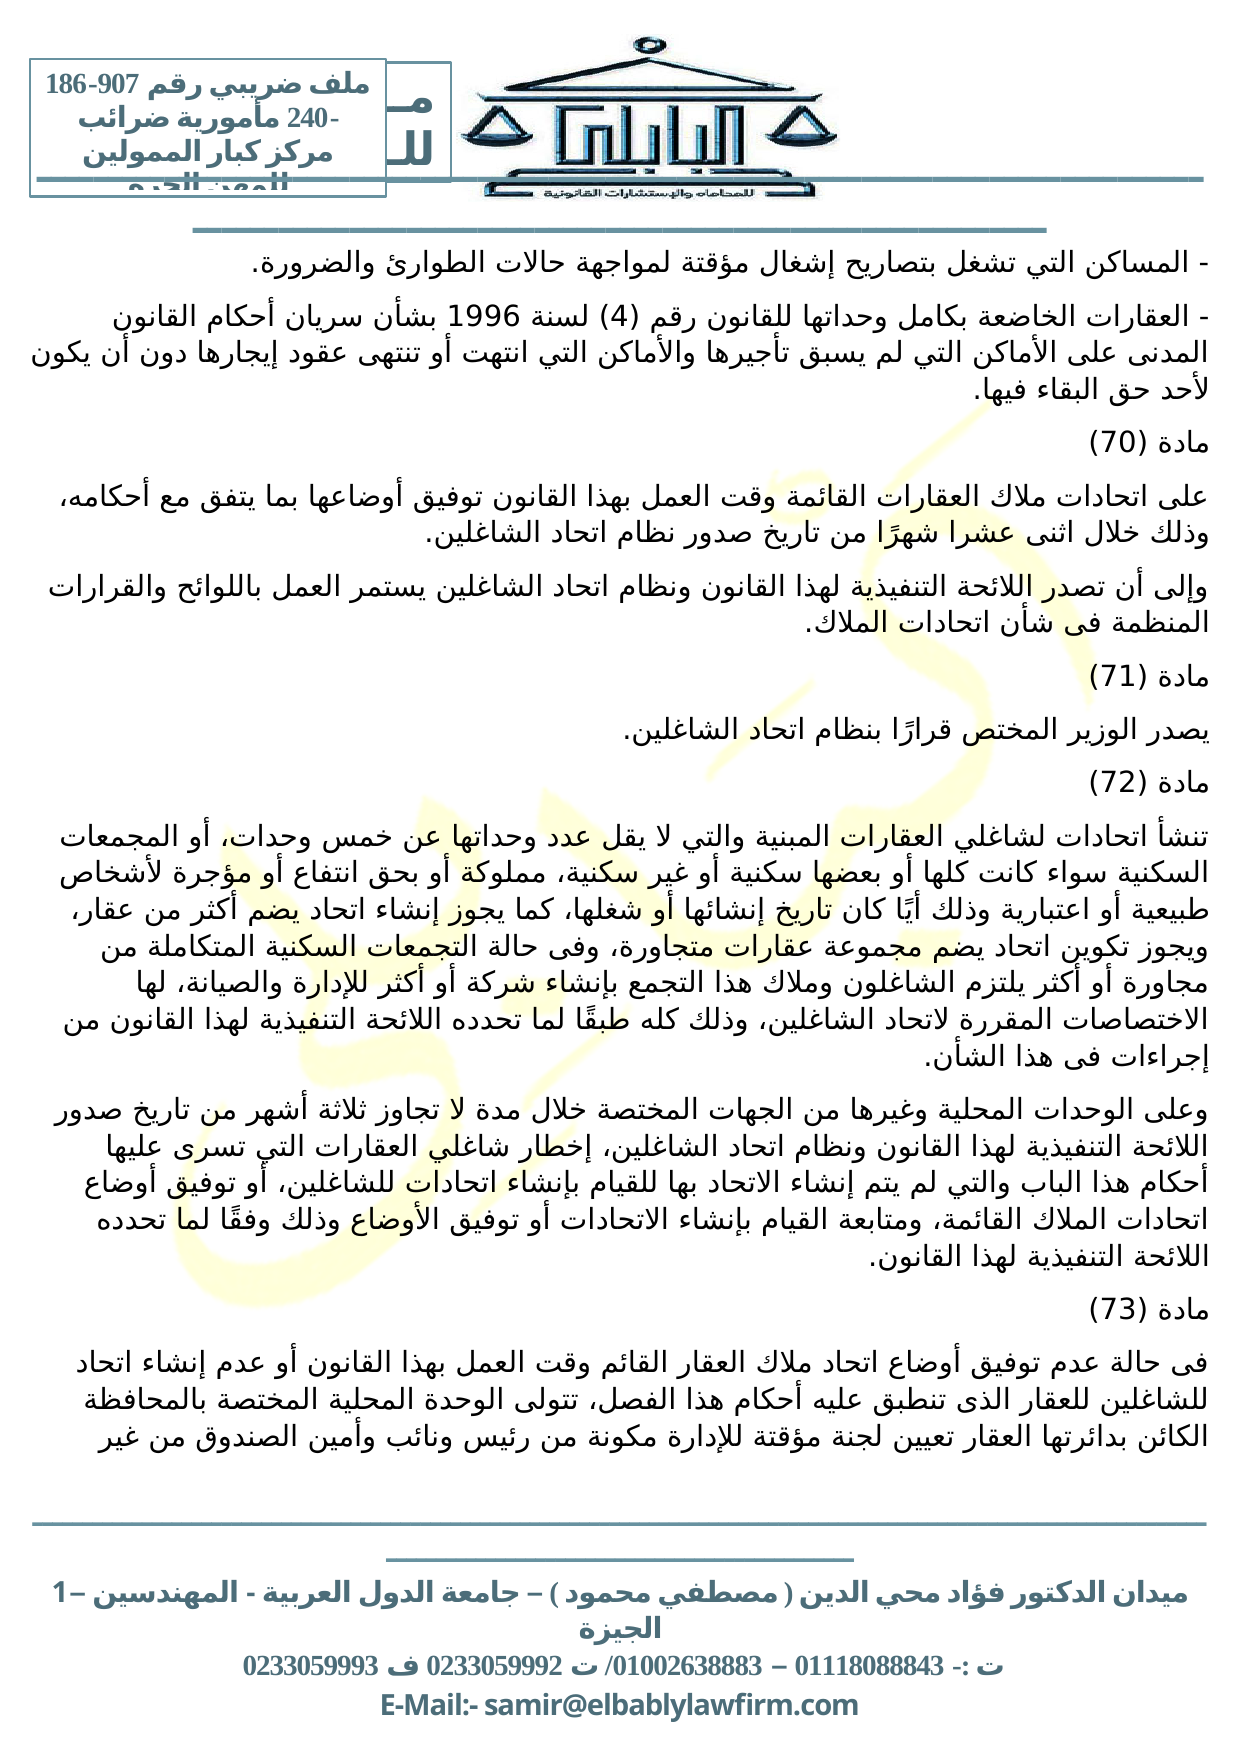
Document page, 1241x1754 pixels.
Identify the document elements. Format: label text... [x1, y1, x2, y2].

text - المساكن التي تشغل بتصاريح إشغال مؤقتة لمواجهة حالات الطوارئ والضرورة. [30, 246, 1210, 279]
text وعلى الوحدات المحلية وغيرها من الجهات المختصة خلال مدة لا تجاوز ثلاثة أشهر من تاريخ صدور اللائحة التنفيذية لهذا القانون ونظام اتحاد الشاغلين، إخطار شاغلي العقارات التي تسرى عليها أحكام هذا الباب والتي لم يتم إنشاء الاتحاد بها للقيام بإنشاء اتحادات للشاغلين، أو توفيق أوضاع اتحادات الملاك القائمة، ومتابعة القيام بإنشاء الاتحادات أو توفيق الأوضاع وذلك وفقًا لما تحدده اللائحة التنفيذية لهذا القانون. [30, 1092, 1210, 1273]
picture [455, 34, 841, 177]
picture [455, 182, 841, 202]
text مادة (71) [30, 659, 1210, 693]
text على اتحادات ملاك العقارات القائمة وقت العمل بهذا القانون توفيق أوضاعها بما يتفق مع أحكامه، وذلك خلال اثنى عشرا شهرًا من تاريخ صدور نظام اتحاد الشاغلين. [30, 479, 1210, 549]
text وإلى أن تصدر اللائحة التنفيذية لهذا القانون ونظام اتحاد الشاغلين يستمر العمل باللوائح والقرارات المنظمة فى شأن اتحادات الملاك. [30, 569, 1210, 639]
text تنشأ اتحادات لشاغلي العقارات المبنية والتي لا يقل عدد وحداتها عن خمس وحدات، أو المجمعات السكنية سواء كانت كلها أو بعضها سكنية أو غير سكنية، مملوكة أو بحق انتفاع أو مؤجرة لأشخاص طبيعية أو اعتبارية وذلك أيًا كان تاريخ إنشائها أو شغلها، كما يجوز إنشاء اتحاد يضم أكثر من عقار، ويجوز تكوين اتحاد يضم مجموعة عقارات متجاورة، وفى حالة التجمعات السكنية المتكاملة من مجاورة أو أكثر يلتزم الشاغلون وملاك هذا التجمع بإنشاء شركة أو أكثر للإدارة والصيانة، لها الاختصاصات المقررة لاتحاد الشاغلين، وذلك كله طبقًا لما تحدده اللائحة التنفيذية لهذا القانون من إجراءات فى هذا الشأن. [30, 819, 1210, 1073]
text مادة (72) [30, 766, 1210, 799]
text مادة (70) [30, 426, 1210, 459]
text مادة (73) [30, 1292, 1210, 1326]
text يصدر الوزير المختص قرارًا بنظام اتحاد الشاغلين. [30, 712, 1210, 746]
text - العقارات الخاضعة بكامل وحداتها للقانون رقم (4) لسنة 1996 بشأن سريان أحكام القانون المدنى على الأماكن التي لم يسبق تأجيرها والأماكن التي انتهت أو تنتهى عقود إيجارها دون أن يكون لأحد حق البقاء فيها. [30, 299, 1210, 406]
